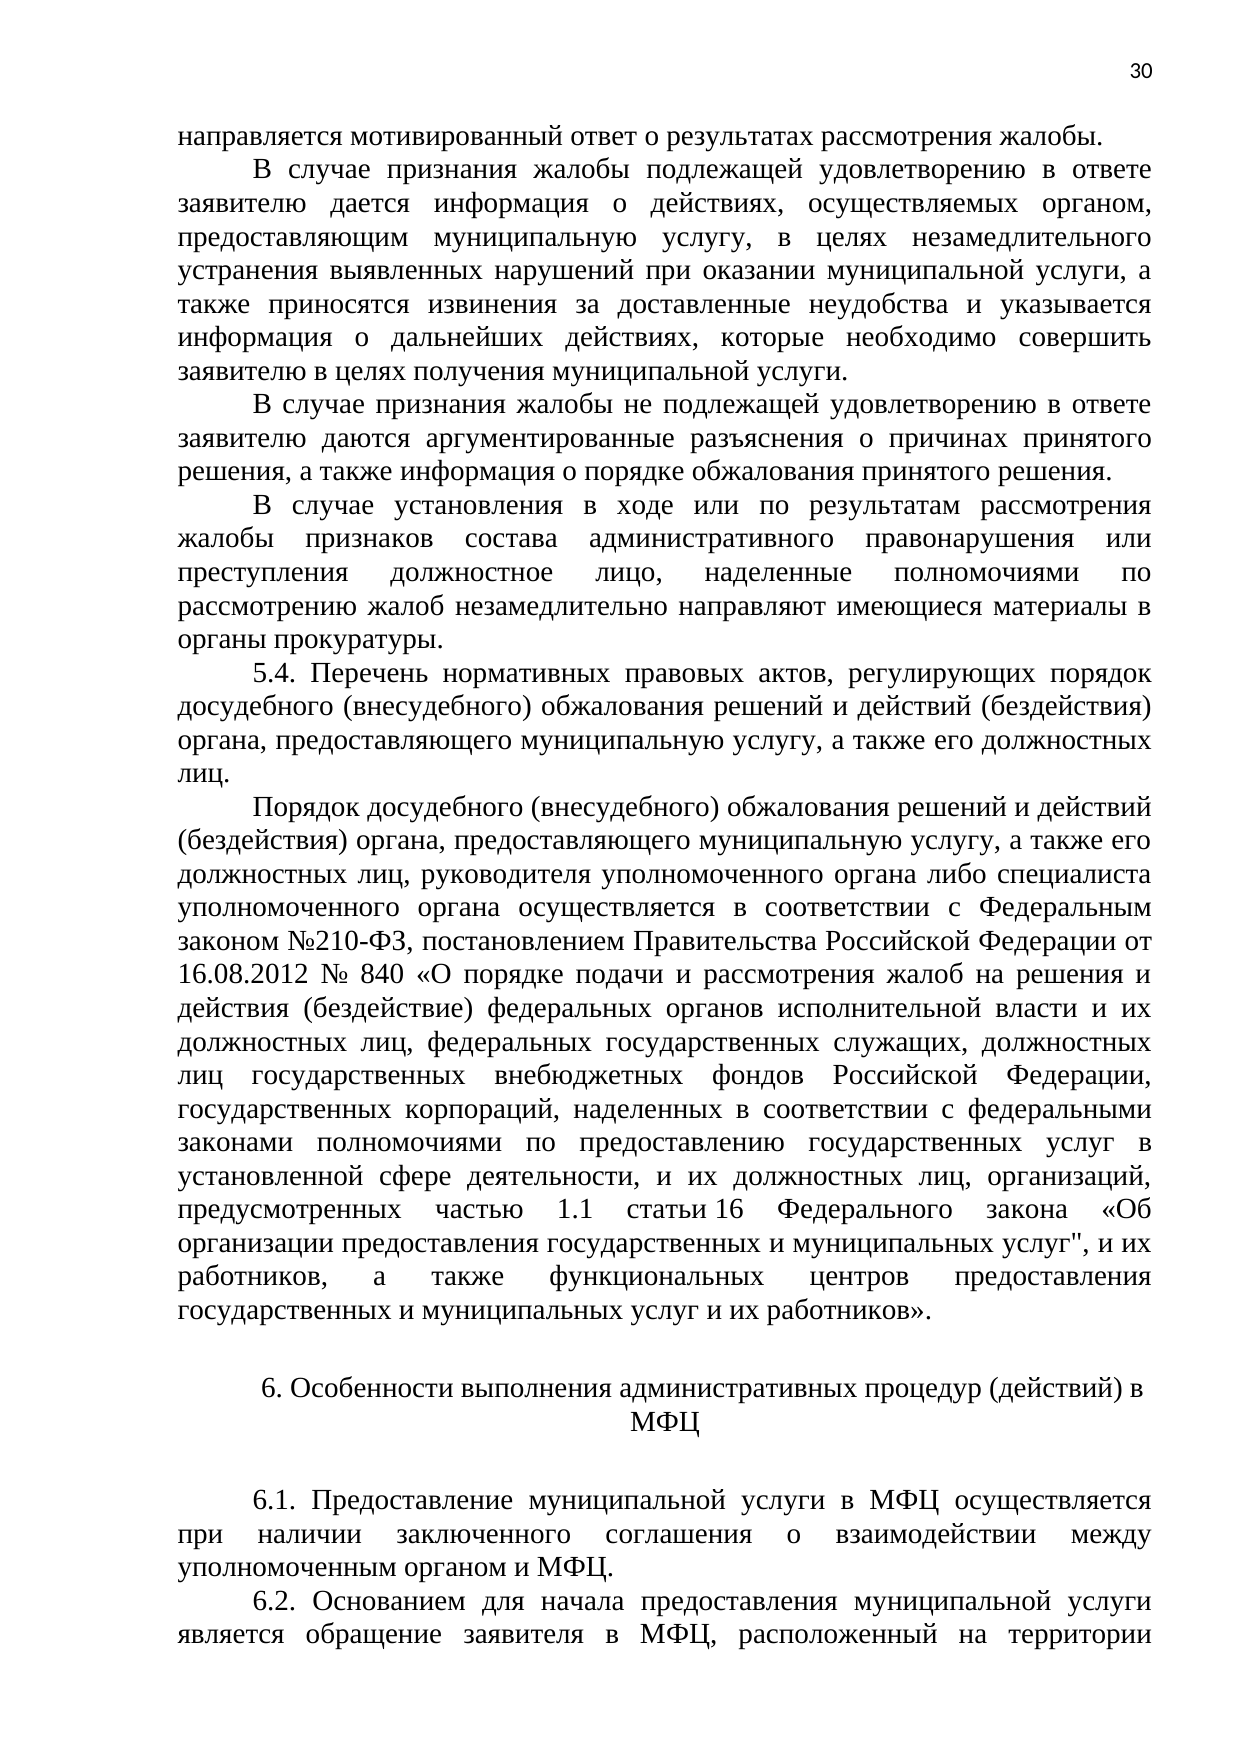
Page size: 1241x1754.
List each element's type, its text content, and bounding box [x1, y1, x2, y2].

text В случае признания жалобы подлежащей удовлетворению в ответе заявителю дается информация о действиях, осуществляемых органом, предоставляющим муниципальную услугу, в целях незамедлительного устранения выявленных нарушений при оказании муниципальной услуги, а также приносятся извинения за доставленные неудобства и указывается информация о дальнейших действиях, которые необходимо совершить заявителю в целях получения муниципальной услуги. [177, 152, 1152, 386]
text Порядок досудебного (внесудебного) обжалования решений и действий (бездействия) органа, предоставляющего муниципальную услугу, а также его должностных лиц, руководителя уполномоченного органа либо специалиста уполномоченного органа осуществляется в соответствии с Федеральным законом №210-ФЗ, постановлением Правительства Российской Федерации от 16.08.2012 № 840 «О порядке подачи и рассмотрения жалоб на решения и действия (бездействие) федеральных органов исполнительной власти и их должностных лиц, федеральных государственных служащих, должностных лиц государственных внебюджетных фондов Российской Федерации, государственных корпораций, наделенных в соответствии с федеральными законами полномочиями по предоставлению государственных услуг в установленной сфере деятельности, и их должностных лиц, организаций, предусмотренных частью 1.1 статьи 16 Федерального закона «Об организации предоставления государственных и муниципальных услуг", и их работников, а также функциональных центров предоставления государственных и муниципальных услуг и их работников». [177, 789, 1152, 1326]
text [177, 1583, 1152, 1650]
text В случае установления в ходе или по результатам рассмотрения жалобы признаков состава административного правонарушения или преступления должностное лицо, наделенные полномочиями по рассмотрению жалоб незамедлительно направляют имеющиеся материалы в органы прокуратуры. [177, 487, 1152, 655]
text 6.1. Предоставление муниципальной услуги в МФЦ осуществляется при наличии заключенного соглашения о взаимодействии между уполномоченным органом и МФЦ. [177, 1482, 1152, 1583]
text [177, 118, 1152, 152]
text 6. Особенности выполнения административных процедур (действий) в МФЦ [177, 1370, 1152, 1437]
text В случае признания жалобы не подлежащей удовлетворению в ответе заявителю даются аргументированные разъяснения о причинах принятого решения, а также информация о порядке обжалования принятого решения. [177, 386, 1152, 487]
text 5.4. Перечень нормативных правовых актов, регулирующих порядок досудебного (внесудебного) обжалования решений и действий (бездействия) органа, предоставляющего муниципальную услугу, а также его должностных лиц. [177, 655, 1152, 789]
